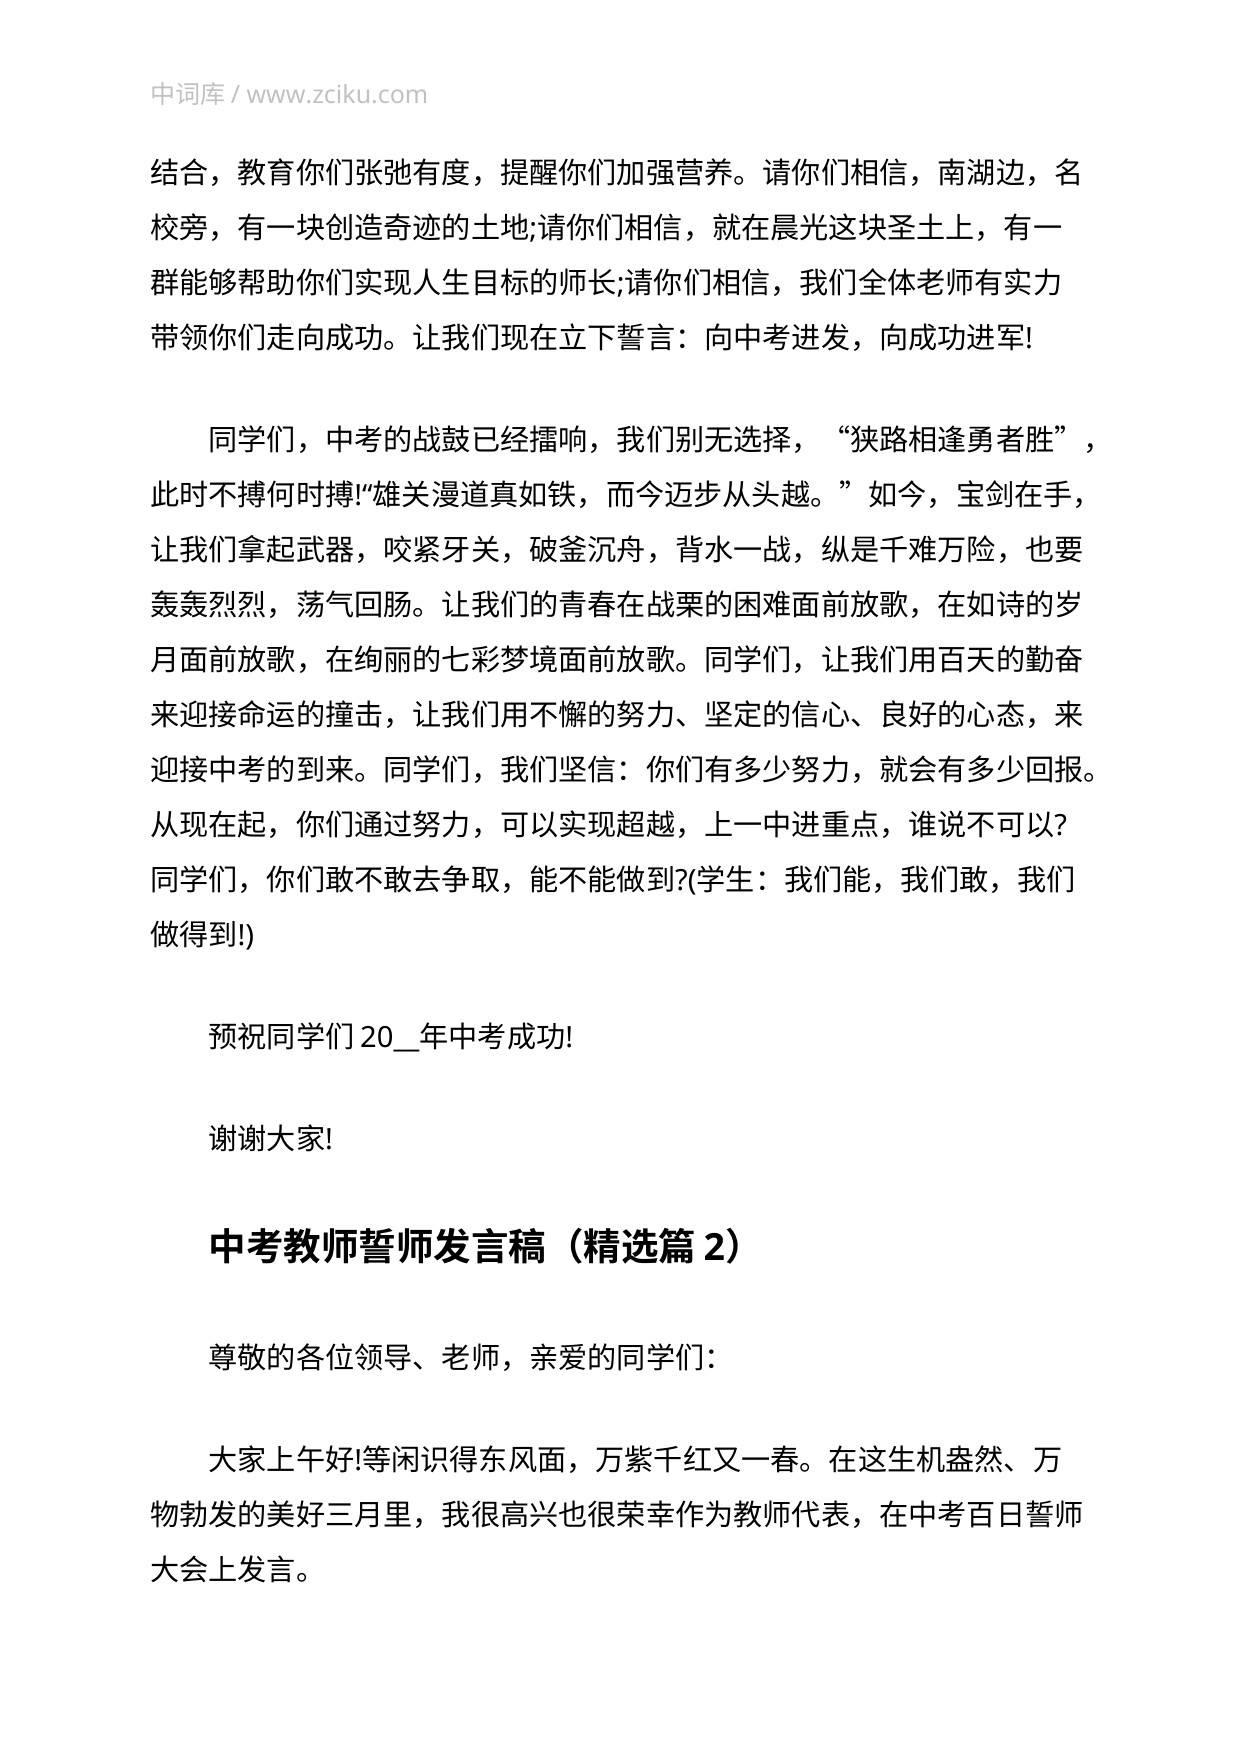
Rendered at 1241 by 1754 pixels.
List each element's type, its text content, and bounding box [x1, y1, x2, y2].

text 同学们，中考的战鼓已经擂响，我们别无选择，“狭路相逢勇者胜”，此时不搏何时搏!“雄关漫道真如铁，而今迈步从头越。”如今，宝剑在手，让我们拿起武器，咬紧牙关，破釜沉舟，背水一战，纵是千难万险，也要轰轰烈烈，荡气回肠。让我们的青春在战栗的困难面前放歌，在如诗的岁月面前放歌，在绚丽的七彩梦境面前放歌。同学们，让我们用百天的勤奋来迎接命运的撞击，让我们用不懈的努力、坚定的信心、良好的心态，来迎接中考的到来。同学们，我们坚信：你们有多少努力，就会有多少回报。从现在起，你们通过努力，可以实现超越，上一中进重点，谁说不可以?同学们，你们敢不敢去争取，能不能做到?(学生：我们能，我们敢，我们做得到!) [150, 417, 1090, 954]
text 谢谢大家! [150, 1115, 1090, 1158]
text 中考教师誓师发言稿（精选篇2） [150, 1217, 1090, 1272]
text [150, 150, 1090, 357]
text 预祝同学们20__年中考成功! [150, 1013, 1090, 1056]
text 大家上午好!等闲识得东风面，万紫千红又一春。在这生机盎然、万物勃发的美好三月里，我很高兴也很荣幸作为教师代表，在中考百日誓师大会上发言。 [150, 1437, 1090, 1589]
text 尊敬的各位领导、老师，亲爱的同学们： [150, 1335, 1090, 1377]
